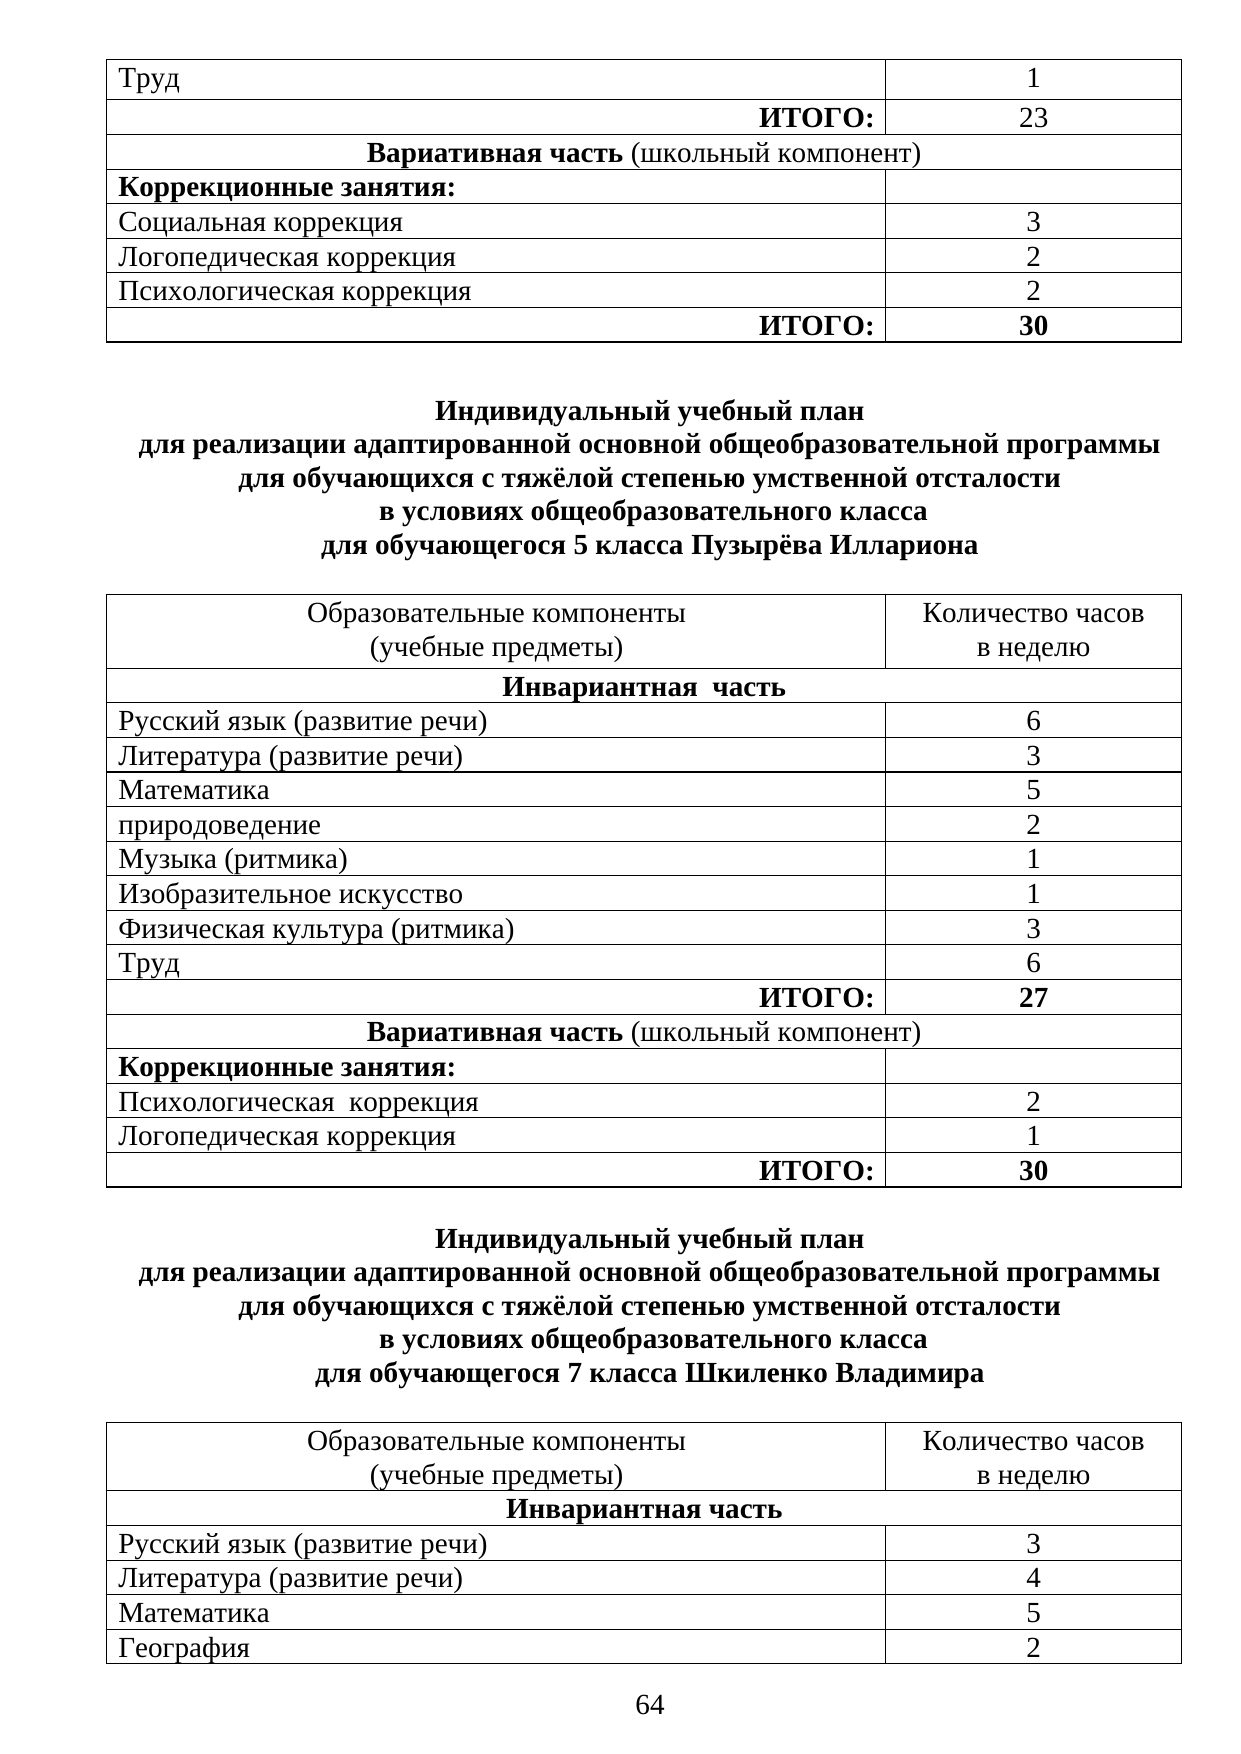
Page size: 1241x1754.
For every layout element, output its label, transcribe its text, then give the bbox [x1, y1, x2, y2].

text для обучающихся с тяжёлой степенью умственной отсталости [118, 1288, 1181, 1322]
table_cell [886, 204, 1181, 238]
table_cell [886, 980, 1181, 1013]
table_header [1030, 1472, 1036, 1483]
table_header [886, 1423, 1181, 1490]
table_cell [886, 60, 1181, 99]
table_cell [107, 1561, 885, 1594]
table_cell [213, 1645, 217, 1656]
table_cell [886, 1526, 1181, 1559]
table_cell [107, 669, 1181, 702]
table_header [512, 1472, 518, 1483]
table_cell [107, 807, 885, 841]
text для реализации адаптированной основной общеобразовательной программы [118, 426, 1181, 460]
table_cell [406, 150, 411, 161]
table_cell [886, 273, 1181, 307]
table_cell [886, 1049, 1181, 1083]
text для реализации адаптированной основной общеобразовательной программы [118, 1254, 1181, 1288]
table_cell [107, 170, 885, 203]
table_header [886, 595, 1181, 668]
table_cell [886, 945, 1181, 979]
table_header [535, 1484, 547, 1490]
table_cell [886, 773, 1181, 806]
text Индивидуальный учебный план [118, 393, 1181, 426]
text Индивидуальный учебный план [118, 1221, 1181, 1254]
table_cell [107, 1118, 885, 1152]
text в условиях общеобразовательного класса [118, 1322, 1181, 1355]
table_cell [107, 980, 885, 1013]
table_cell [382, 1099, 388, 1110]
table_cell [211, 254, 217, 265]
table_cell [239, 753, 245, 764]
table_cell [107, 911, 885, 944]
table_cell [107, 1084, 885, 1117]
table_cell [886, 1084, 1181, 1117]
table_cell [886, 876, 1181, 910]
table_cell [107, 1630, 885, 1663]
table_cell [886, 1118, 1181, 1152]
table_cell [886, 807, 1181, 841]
text для обучающегося 7 класса Шкиленко Владимира [118, 1355, 1181, 1389]
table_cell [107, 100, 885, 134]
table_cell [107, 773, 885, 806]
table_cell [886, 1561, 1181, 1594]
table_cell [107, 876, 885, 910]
text для обучающегося 5 класса Пузырёва Иллариона [118, 527, 1181, 561]
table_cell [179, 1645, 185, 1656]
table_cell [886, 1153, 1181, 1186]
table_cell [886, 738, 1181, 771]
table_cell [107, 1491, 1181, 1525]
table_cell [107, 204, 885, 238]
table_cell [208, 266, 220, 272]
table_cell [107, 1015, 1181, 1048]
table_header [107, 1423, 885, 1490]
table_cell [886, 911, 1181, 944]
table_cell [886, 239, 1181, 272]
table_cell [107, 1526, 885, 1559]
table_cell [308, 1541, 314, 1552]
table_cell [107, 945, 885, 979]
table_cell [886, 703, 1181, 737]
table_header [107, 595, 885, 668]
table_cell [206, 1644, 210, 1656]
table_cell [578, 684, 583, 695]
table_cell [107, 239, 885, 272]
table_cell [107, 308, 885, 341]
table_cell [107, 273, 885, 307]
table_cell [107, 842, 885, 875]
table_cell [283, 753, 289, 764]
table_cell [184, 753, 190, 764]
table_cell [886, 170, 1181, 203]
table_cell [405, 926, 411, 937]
text в условиях общеобразовательного класса [118, 493, 1181, 527]
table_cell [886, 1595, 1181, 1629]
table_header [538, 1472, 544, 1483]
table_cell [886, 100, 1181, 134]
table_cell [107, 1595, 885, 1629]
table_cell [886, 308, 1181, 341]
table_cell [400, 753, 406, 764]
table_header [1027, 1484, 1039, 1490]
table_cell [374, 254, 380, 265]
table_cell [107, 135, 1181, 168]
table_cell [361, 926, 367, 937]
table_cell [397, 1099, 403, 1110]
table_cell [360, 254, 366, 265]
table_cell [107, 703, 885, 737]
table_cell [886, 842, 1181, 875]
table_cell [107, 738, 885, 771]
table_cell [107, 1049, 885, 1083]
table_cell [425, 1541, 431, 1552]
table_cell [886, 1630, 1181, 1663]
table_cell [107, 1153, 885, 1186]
text для обучающихся с тяжёлой степенью умственной отсталости [118, 460, 1181, 493]
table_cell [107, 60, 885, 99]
